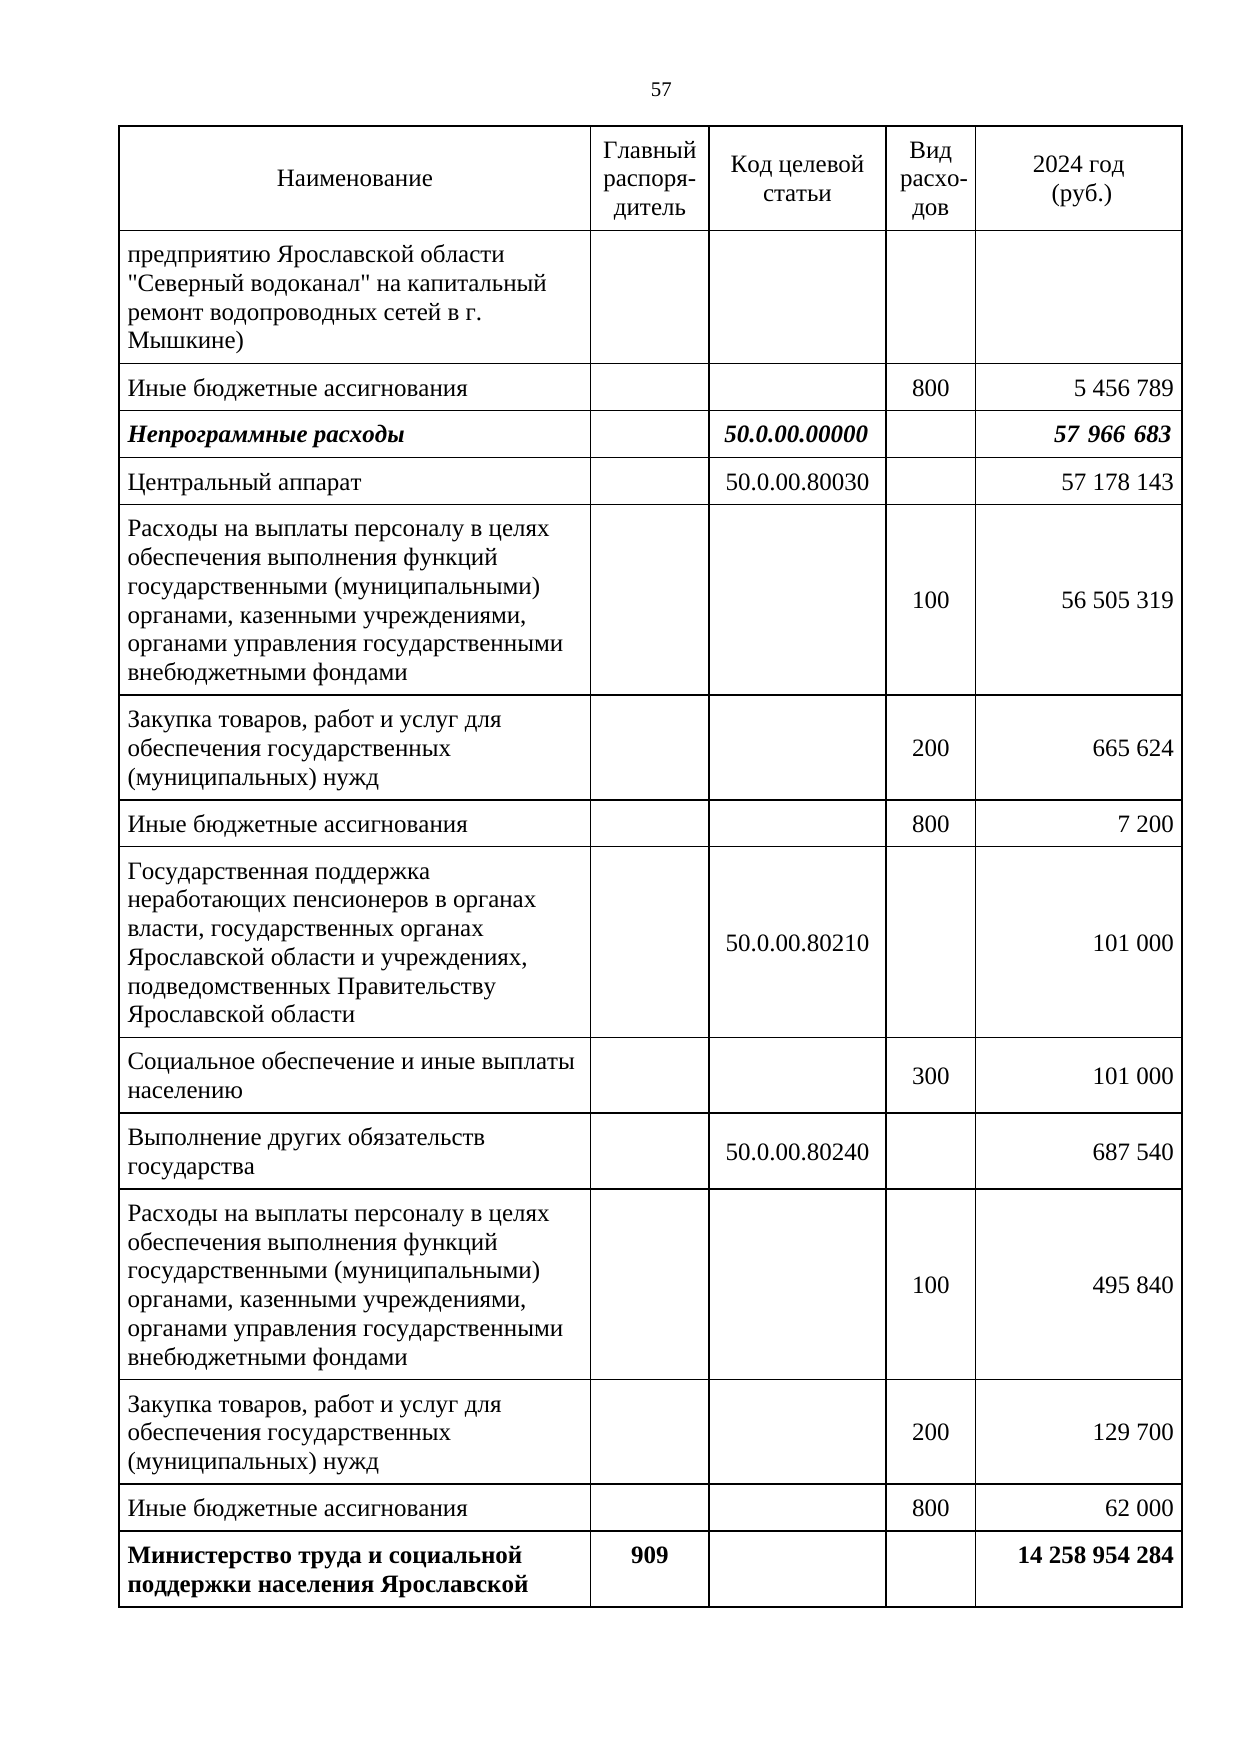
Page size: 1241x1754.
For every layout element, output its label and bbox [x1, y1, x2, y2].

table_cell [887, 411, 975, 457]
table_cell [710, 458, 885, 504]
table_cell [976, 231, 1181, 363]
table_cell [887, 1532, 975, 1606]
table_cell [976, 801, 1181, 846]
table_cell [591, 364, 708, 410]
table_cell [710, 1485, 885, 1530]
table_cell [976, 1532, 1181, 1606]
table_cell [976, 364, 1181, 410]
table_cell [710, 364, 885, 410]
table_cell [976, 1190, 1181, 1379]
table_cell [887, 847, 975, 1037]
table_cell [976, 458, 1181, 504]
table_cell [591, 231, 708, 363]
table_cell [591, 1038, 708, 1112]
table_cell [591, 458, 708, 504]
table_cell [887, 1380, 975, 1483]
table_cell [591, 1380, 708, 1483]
table_header [887, 127, 975, 229]
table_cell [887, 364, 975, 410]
table_header [710, 127, 885, 229]
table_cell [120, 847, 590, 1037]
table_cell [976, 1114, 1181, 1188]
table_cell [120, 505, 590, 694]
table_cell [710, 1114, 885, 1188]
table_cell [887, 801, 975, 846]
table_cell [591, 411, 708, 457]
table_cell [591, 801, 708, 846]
table_header [591, 127, 708, 229]
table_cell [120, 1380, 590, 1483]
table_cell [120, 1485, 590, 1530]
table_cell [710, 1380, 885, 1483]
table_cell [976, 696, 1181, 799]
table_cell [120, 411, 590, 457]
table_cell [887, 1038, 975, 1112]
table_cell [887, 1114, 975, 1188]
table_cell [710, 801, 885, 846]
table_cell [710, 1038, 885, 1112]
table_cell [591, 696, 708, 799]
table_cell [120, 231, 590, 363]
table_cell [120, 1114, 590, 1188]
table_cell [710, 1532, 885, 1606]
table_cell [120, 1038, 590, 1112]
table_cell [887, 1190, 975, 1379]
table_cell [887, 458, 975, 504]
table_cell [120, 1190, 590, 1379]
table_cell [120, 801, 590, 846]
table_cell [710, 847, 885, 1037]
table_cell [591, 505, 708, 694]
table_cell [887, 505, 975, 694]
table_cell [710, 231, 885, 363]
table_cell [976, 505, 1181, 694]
table_header [120, 127, 590, 229]
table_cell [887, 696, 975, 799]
table_header [976, 127, 1181, 229]
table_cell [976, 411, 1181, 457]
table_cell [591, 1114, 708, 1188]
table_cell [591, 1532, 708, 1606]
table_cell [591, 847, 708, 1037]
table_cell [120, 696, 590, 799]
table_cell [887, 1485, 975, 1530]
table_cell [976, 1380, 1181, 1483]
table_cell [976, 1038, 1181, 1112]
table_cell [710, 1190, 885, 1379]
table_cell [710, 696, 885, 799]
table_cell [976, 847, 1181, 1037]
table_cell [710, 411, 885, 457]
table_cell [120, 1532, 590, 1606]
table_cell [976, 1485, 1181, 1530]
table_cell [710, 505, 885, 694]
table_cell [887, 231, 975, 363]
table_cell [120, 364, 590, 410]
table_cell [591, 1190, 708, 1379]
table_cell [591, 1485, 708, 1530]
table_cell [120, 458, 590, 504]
